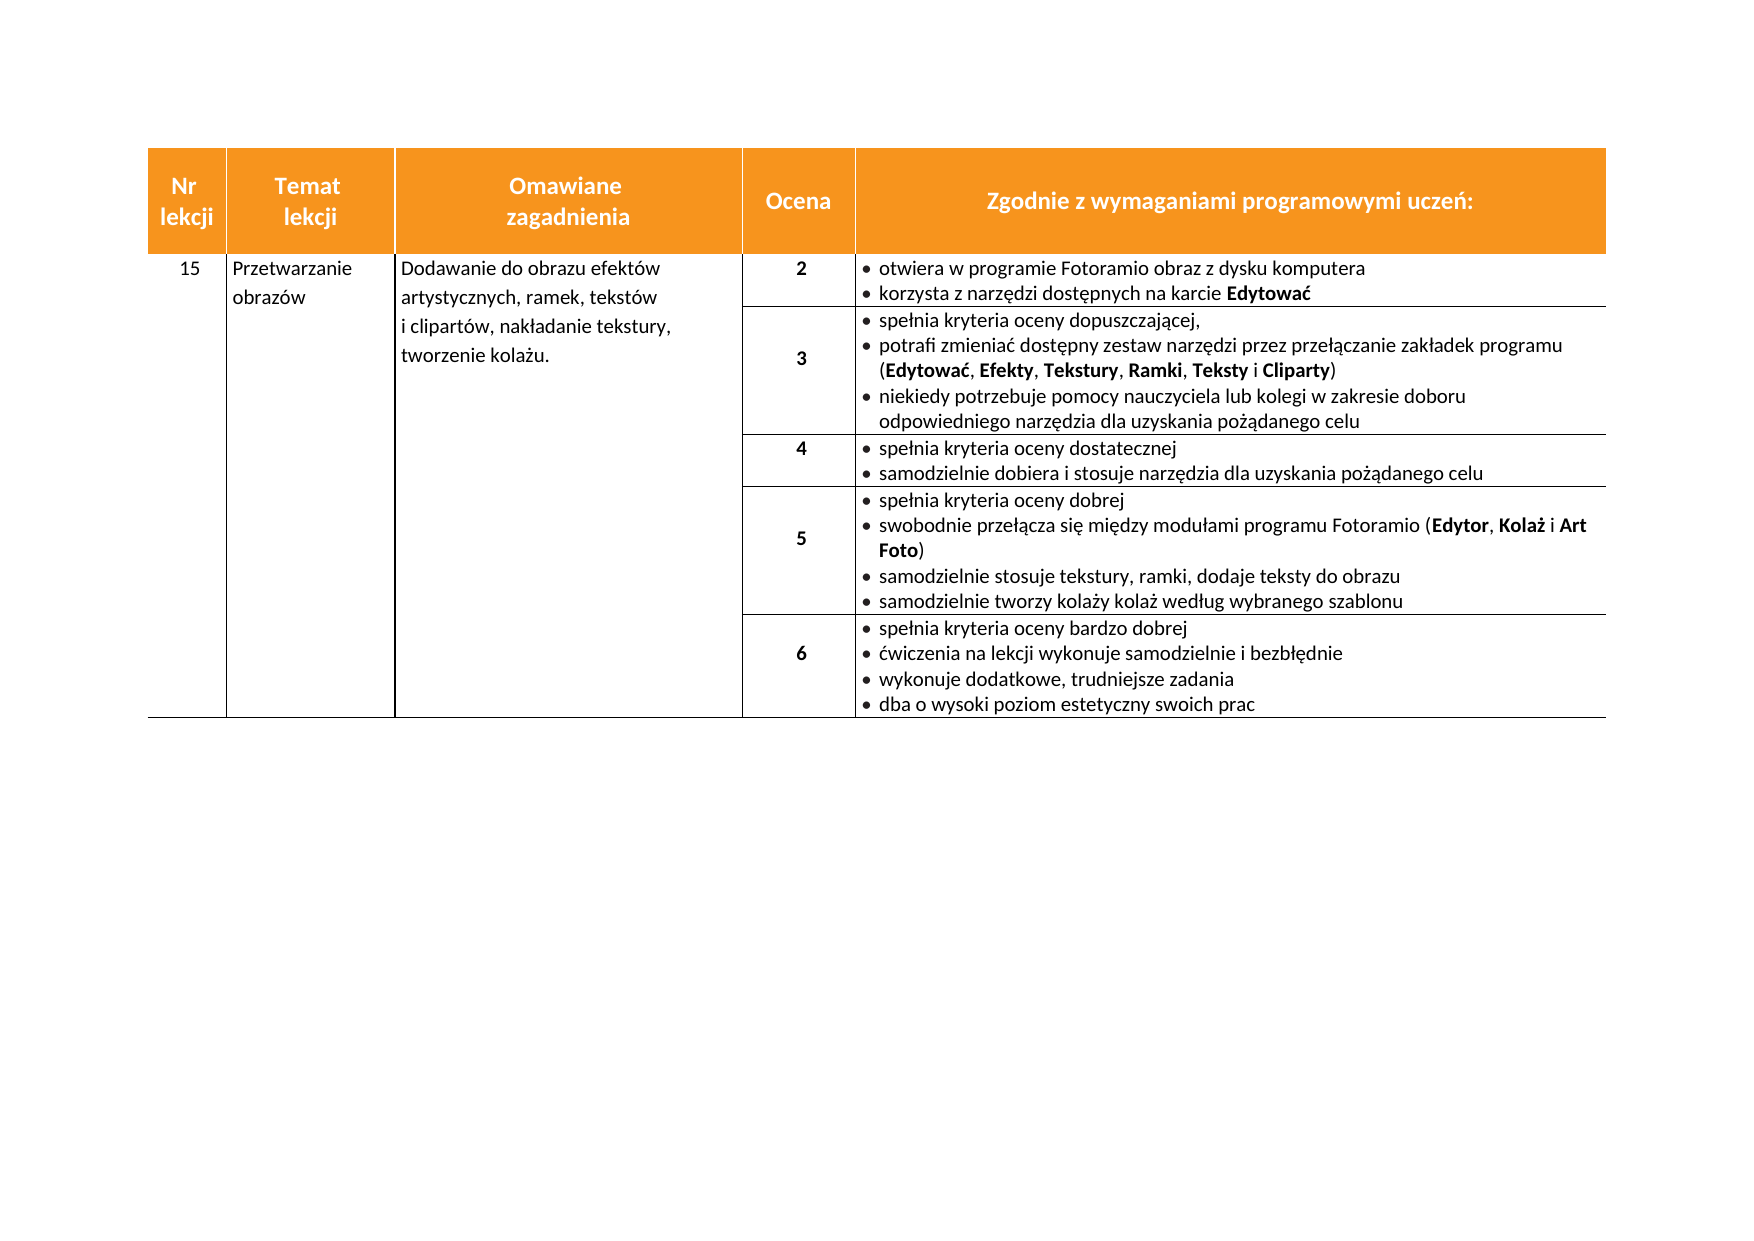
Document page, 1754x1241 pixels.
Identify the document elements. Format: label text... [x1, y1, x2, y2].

table_cell 15 [148, 255, 226, 717]
table_header Temat lekcji [227, 148, 394, 254]
table_cell spełnia kryteria oceny dopuszczającej, potrafi zmieniać dostępny zestaw narzędzi przez przełączanie zakładek programu (Edytować, Efekty, Tekstury, Ramki, Teksty i Cliparty) niekiedy potrzebuje pomocy nauczyciela lub kolegi w zakresie doboru odpowiedniego narzędzia dla uzyskania pożądanego celu [856, 307, 1606, 434]
table_cell Przetwarzanie obrazów [227, 255, 394, 717]
table_cell otwiera w programie Fotoramio obraz z dysku komputera korzysta z narzędzi dostępnych na karcie Edytować [856, 255, 1606, 306]
table_header Omawiane zagadnienia [396, 148, 742, 254]
table_cell 5 [743, 487, 855, 614]
table_cell 6 [743, 615, 855, 717]
table_cell spełnia kryteria oceny dostatecznej samodzielnie dobiera i stosuje narzędzia dla uzyskania pożądanego celu [856, 435, 1606, 486]
table_cell 3 [743, 307, 855, 434]
table_cell spełnia kryteria oceny bardzo dobrej ćwiczenia na lekcji wykonuje samodzielnie i bezbłędnie wykonuje dodatkowe, trudniejsze zadania dba o wysoki poziom estetyczny swoich prac [856, 615, 1606, 717]
table_cell 2 [743, 255, 855, 306]
table_cell Dodawanie do obrazu efektów artystycznych, ramek, tekstów i clipartów, nakładanie tekstury, tworzenie kolażu. [396, 255, 742, 717]
table_header Ocena [743, 148, 855, 254]
table_cell spełnia kryteria oceny dobrej swobodnie przełącza się między modułami programu Fotoramio (Edytor, Kolaż i Art Foto) samodzielnie stosuje tekstury, ramki, dodaje teksty do obrazu samodzielnie tworzy kolaży kolaż według wybranego szablonu [856, 487, 1606, 614]
table_cell 4 [743, 435, 855, 486]
table_header Nr lekcji [148, 148, 226, 254]
table_header Zgodnie z wymaganiami programowymi uczeń: [856, 148, 1606, 254]
